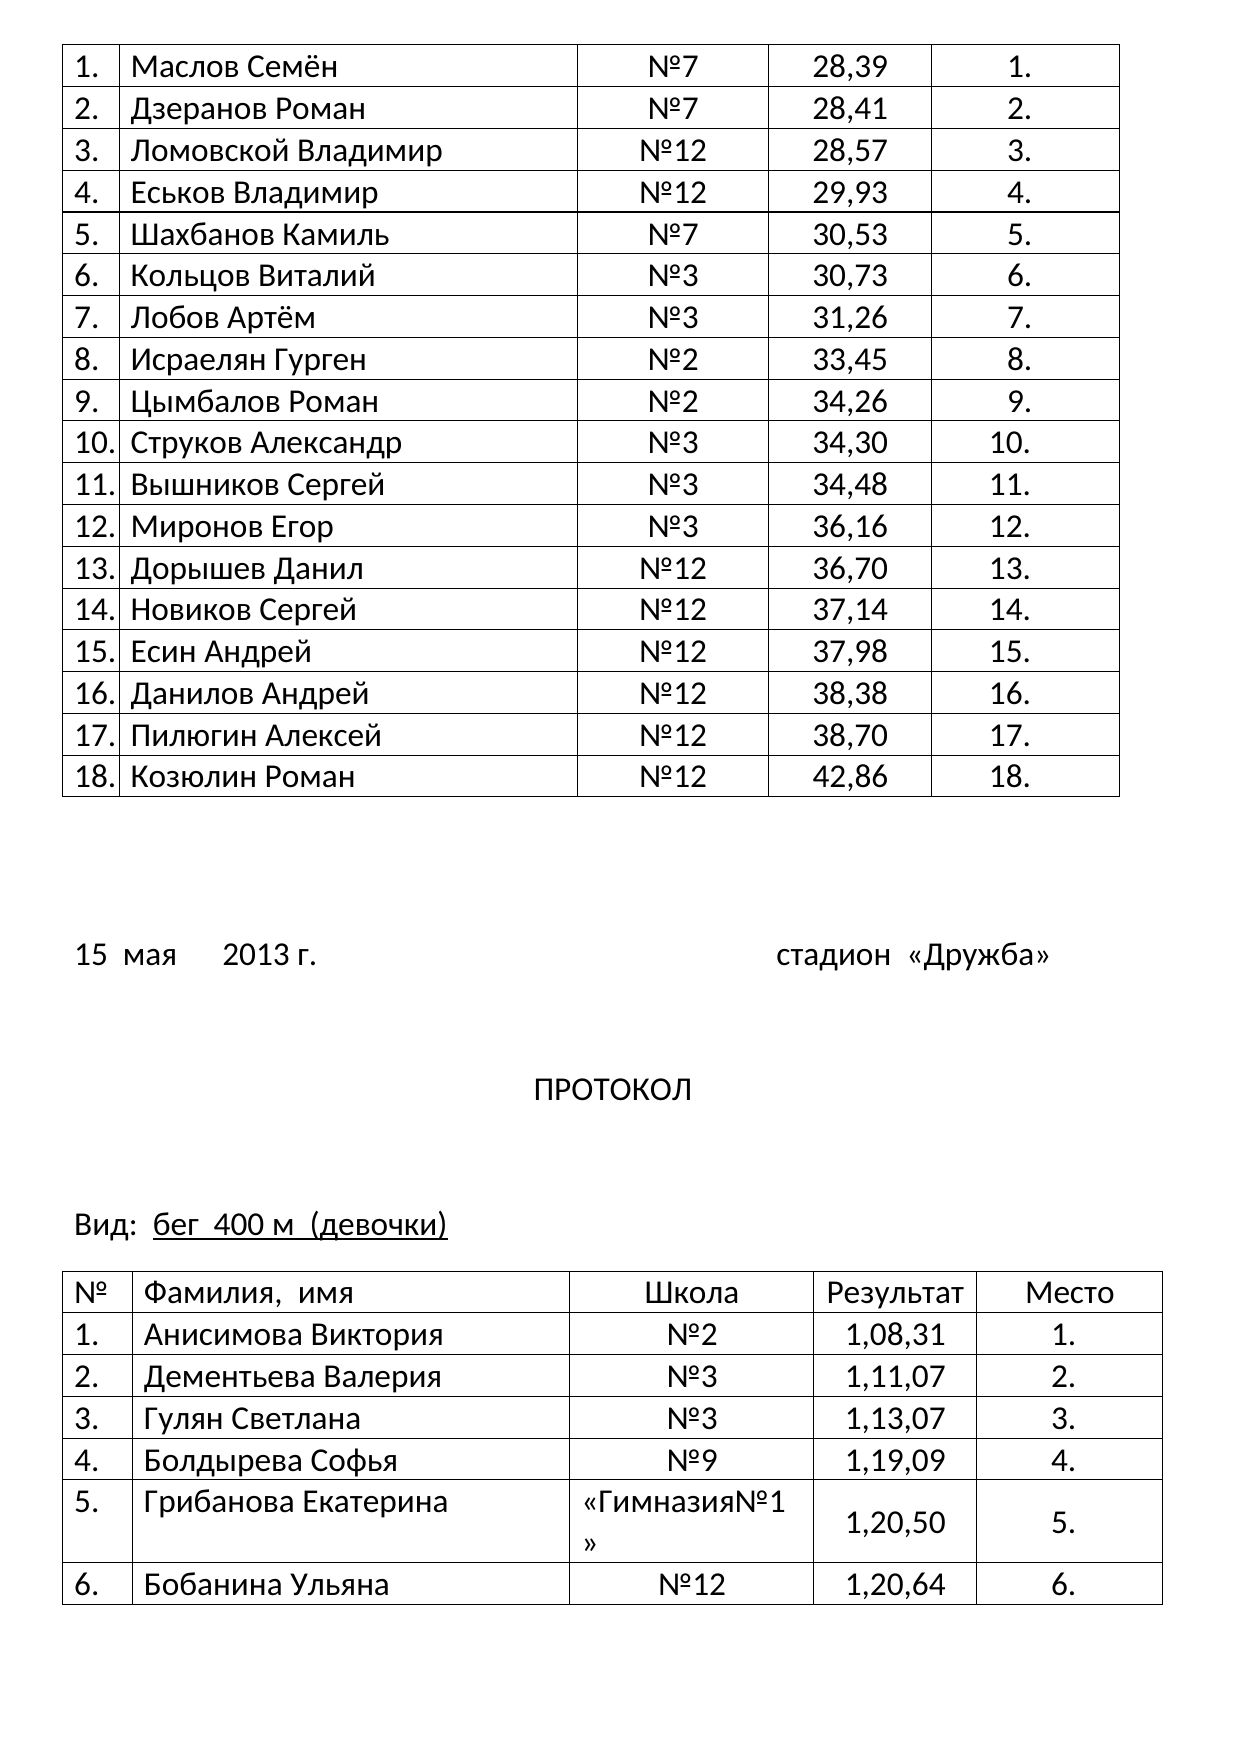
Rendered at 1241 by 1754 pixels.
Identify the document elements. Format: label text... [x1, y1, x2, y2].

table_cell 1,11,07 [814, 1355, 976, 1396]
table_header Фамилия, имя [133, 1272, 569, 1312]
table_cell Дорышев Данил [120, 547, 577, 587]
table_header Место [977, 1272, 1162, 1312]
table_cell [63, 505, 119, 546]
table_cell [932, 505, 1119, 546]
table_cell №12 [578, 547, 768, 587]
table_cell Данилов Андрей [120, 672, 577, 713]
table_cell 36,70 [769, 547, 931, 587]
table_cell [63, 1480, 132, 1562]
table_cell [932, 171, 1119, 211]
table_cell [977, 1563, 1162, 1604]
table_cell [932, 338, 1119, 378]
table_cell №12 [578, 589, 768, 629]
table_cell 1,19,09 [814, 1439, 976, 1479]
table_cell [932, 672, 1119, 713]
table_cell Дзеранов Роман [120, 87, 577, 128]
table_cell 34,30 [769, 421, 931, 462]
table_cell [63, 1355, 132, 1396]
table_cell [63, 87, 119, 128]
table_cell №3 [578, 463, 768, 504]
table_cell №2 [578, 380, 768, 420]
table_cell Лобов Артём [120, 296, 577, 337]
table_cell [932, 463, 1119, 504]
table_cell №3 [578, 505, 768, 546]
table_cell [932, 87, 1119, 128]
table_cell [977, 1313, 1162, 1354]
table_cell [63, 1397, 132, 1438]
table_cell [63, 171, 119, 211]
table_cell №12 [578, 129, 768, 170]
table_cell [932, 714, 1119, 754]
table_cell №7 [578, 87, 768, 128]
table_cell [932, 380, 1119, 420]
table_cell [63, 756, 119, 796]
table_header Результат [814, 1272, 976, 1312]
table_cell [63, 421, 119, 462]
table_cell 28,57 [769, 129, 931, 170]
table_cell [63, 630, 119, 671]
table_cell 30,53 [769, 213, 931, 253]
table_cell [63, 1563, 132, 1604]
table_cell [63, 129, 119, 170]
table_cell №9 [570, 1439, 813, 1479]
table_cell 29,93 [769, 171, 931, 211]
table_cell [977, 1439, 1162, 1479]
table_cell №3 [578, 296, 768, 337]
table_cell Вышников Сергей [120, 463, 577, 504]
table_cell Анисимова Виктория [133, 1313, 569, 1354]
table_cell №12 [578, 630, 768, 671]
table_cell [63, 1313, 132, 1354]
table_cell [977, 1355, 1162, 1396]
table_cell Ломовской Владимир [120, 129, 577, 170]
table_cell 38,70 [769, 714, 931, 754]
table_cell 34,26 [769, 380, 931, 420]
table_cell [977, 1480, 1162, 1562]
table_cell [63, 672, 119, 713]
table_cell [932, 254, 1119, 295]
table_cell Грибанова Екатерина [133, 1480, 569, 1562]
table_cell Шахбанов Камиль [120, 213, 577, 253]
table_cell Болдырева Софья [133, 1439, 569, 1479]
table_cell 28,39 [769, 45, 931, 86]
text ПРОТОКОЛ [74, 1068, 1152, 1108]
table_cell [932, 129, 1119, 170]
table_cell 36,16 [769, 505, 931, 546]
table_cell [63, 380, 119, 420]
table_cell №2 [570, 1313, 813, 1354]
table_cell [63, 254, 119, 295]
table_cell №7 [578, 45, 768, 86]
table_cell [63, 296, 119, 337]
table_cell 37,98 [769, 630, 931, 671]
table_cell [932, 589, 1119, 629]
table_cell 38,38 [769, 672, 931, 713]
table_cell №7 [578, 213, 768, 253]
table_cell [63, 45, 119, 86]
table_cell 1,13,07 [814, 1397, 976, 1438]
table_cell [977, 1397, 1162, 1438]
table_cell 34,48 [769, 463, 931, 504]
table_cell Цымбалов Роман [120, 380, 577, 420]
table_cell 30,73 [769, 254, 931, 295]
table_cell [932, 630, 1119, 671]
table_cell [63, 338, 119, 378]
table_cell 42,86 [769, 756, 931, 796]
table_cell [932, 296, 1119, 337]
table_header Школа [570, 1272, 813, 1312]
table_cell Струков Александр [120, 421, 577, 462]
table_cell 31,26 [769, 296, 931, 337]
table_cell [932, 213, 1119, 253]
table_cell [63, 1439, 132, 1479]
table_cell [932, 547, 1119, 587]
table_header № [63, 1272, 132, 1312]
table_cell №12 [570, 1563, 813, 1604]
table_cell Исраелян Гурген [120, 338, 577, 378]
text Вид: бег 400 м (девочки) [74, 1203, 1152, 1244]
table_cell Маслов Семён [120, 45, 577, 86]
table_cell [932, 756, 1119, 796]
table_cell Бобанина Ульяна [133, 1563, 569, 1604]
table_cell №12 [578, 171, 768, 211]
table_cell №3 [570, 1397, 813, 1438]
table_cell Еськов Владимир [120, 171, 577, 211]
table_cell 28,41 [769, 87, 931, 128]
table_cell №12 [578, 756, 768, 796]
table_cell 37,14 [769, 589, 931, 629]
table_cell №3 [578, 421, 768, 462]
table_cell Гулян Светлана [133, 1397, 569, 1438]
table_cell 33,45 [769, 338, 931, 378]
table_cell №3 [570, 1355, 813, 1396]
table_cell Новиков Сергей [120, 589, 577, 629]
table_cell Козюлин Роман [120, 756, 577, 796]
table_cell 1,08,31 [814, 1313, 976, 1354]
table_cell [932, 45, 1119, 86]
table_cell Кольцов Виталий [120, 254, 577, 295]
table_cell [63, 714, 119, 754]
table_cell №2 [578, 338, 768, 378]
table_cell [63, 463, 119, 504]
table_cell [63, 547, 119, 587]
table_cell [63, 213, 119, 253]
table_cell №12 [578, 672, 768, 713]
table_cell «Гимназия№1» [570, 1480, 813, 1562]
table_cell №12 [578, 714, 768, 754]
text 15 мая 2013 г. стадион «Дружба» [74, 932, 1152, 973]
table_cell Есин Андрей [120, 630, 577, 671]
table_cell [932, 421, 1119, 462]
table_cell Дементьева Валерия [133, 1355, 569, 1396]
table_cell Миронов Егор [120, 505, 577, 546]
table_cell Пилюгин Алексей [120, 714, 577, 754]
table_cell 1,20,50 [814, 1480, 976, 1562]
table_cell [63, 589, 119, 629]
table_cell 1,20,64 [814, 1563, 976, 1604]
table_cell №3 [578, 254, 768, 295]
